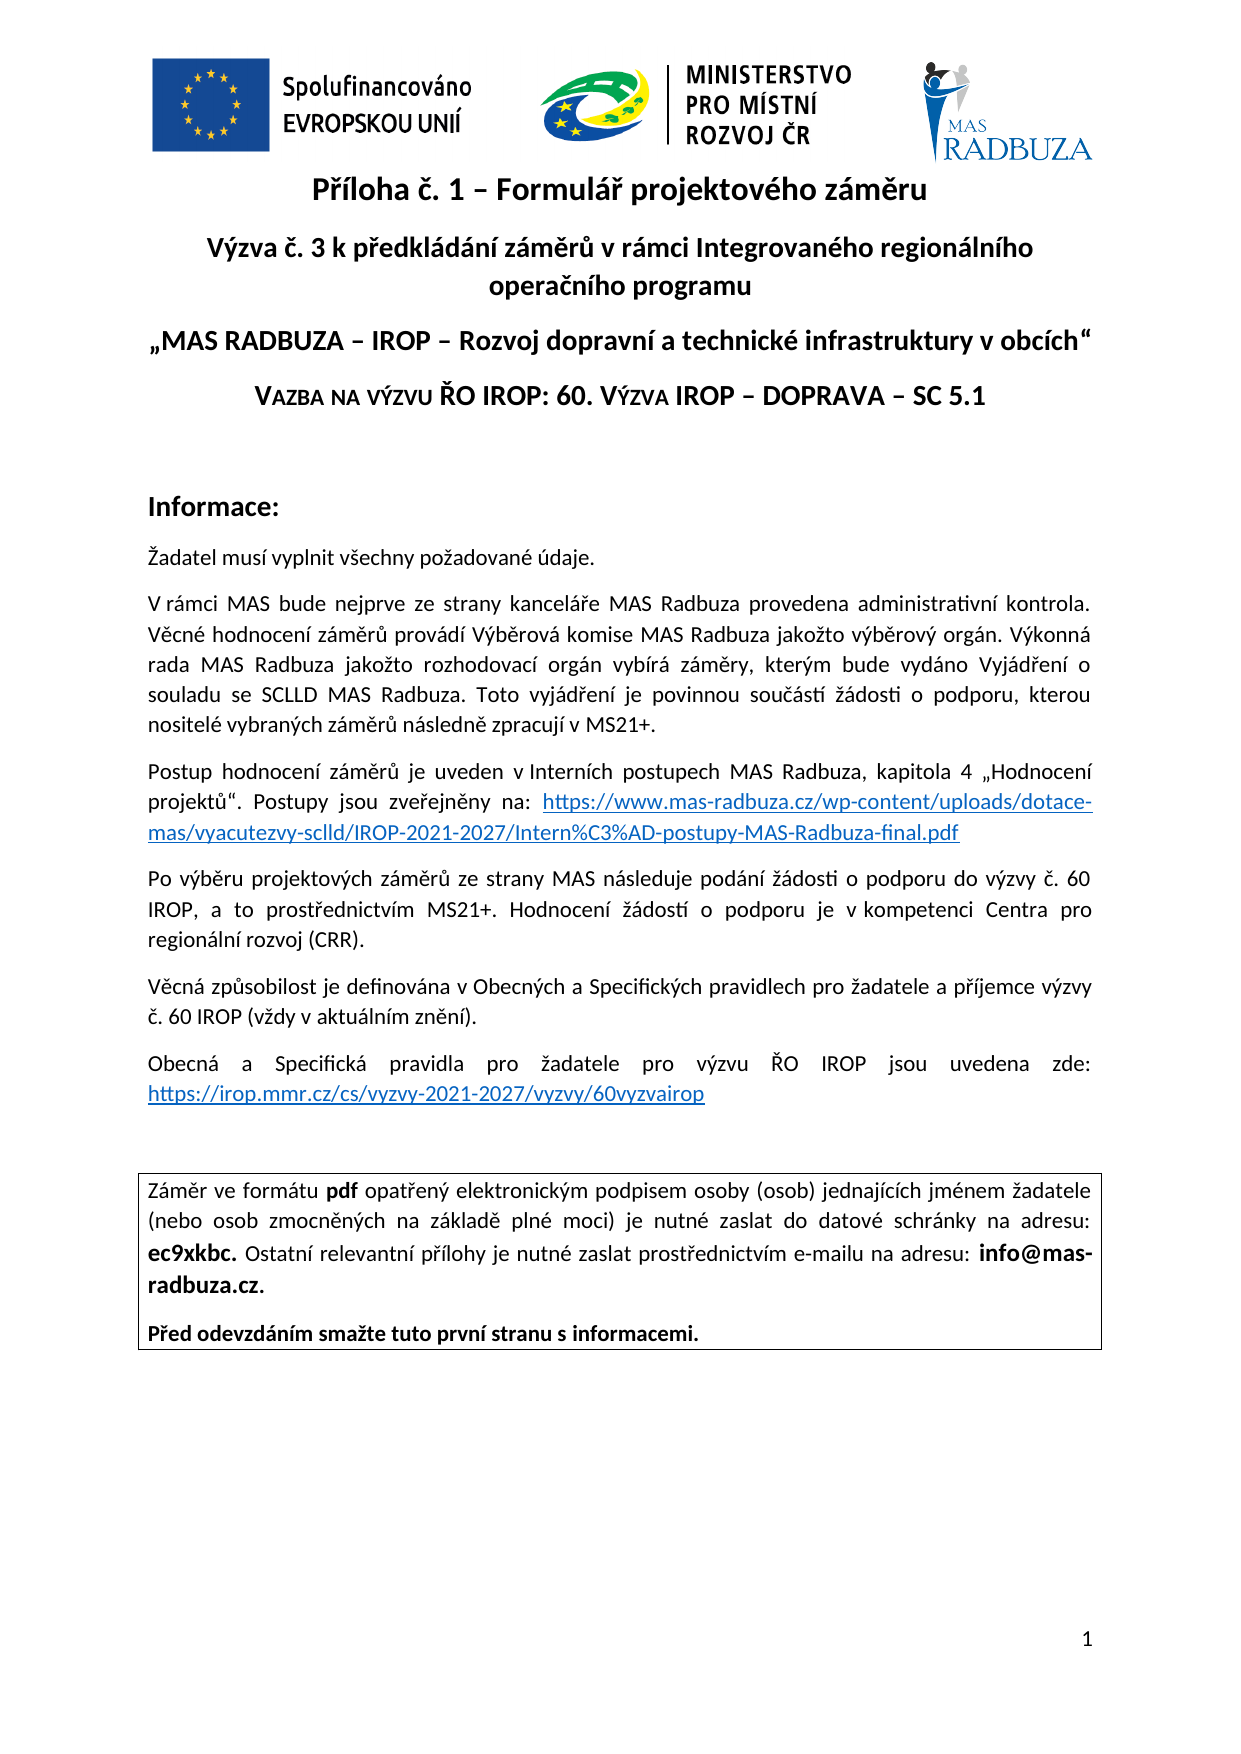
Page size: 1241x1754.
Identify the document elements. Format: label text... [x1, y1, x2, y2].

text Po výběru projektových záměrů ze strany MAS následuje podání žádosti o podporu do výzvy č. 60 IROP, a to prostřednictvím MS21+. Hodnocení žádostí o podporu je v kompetenci Centra pro regionální rozvoj (CRR). [148, 864, 1093, 953]
text Záměr ve formátu pdf opatřený elektronickým podpisem osoby (osob) jednajících jménem žadatele (nebo osob zmocněných na základě plné moci) je nutné zaslat do datové schránky na adresu: ec9xkbc. Ostatní relevantní přílohy je nutné zaslat prostřednictvím e-mailu na adresu: info@mas-radbuza.cz. [139, 1174, 1101, 1300]
text Vazba na výzvu ŘO IROP: 60. Výzva IROP – DOPRAVA – SC 5.1 [148, 377, 1093, 413]
text Informace: [148, 488, 1093, 523]
picture [923, 62, 1093, 148]
text Příloha č. 1 – Formulář projektového záměru [148, 148, 1093, 209]
text Věcná způsobilost je definována v Obecných a Specifických pravidlech pro žadatele a příjemce výzvy č. 60 IROP (vždy v aktuálním znění). [148, 972, 1093, 1030]
text Žadatel musí vyplnit všechny požadované údaje. [148, 543, 1093, 571]
text Před odevzdáním smažte tuto první stranu s informacemi. [139, 1316, 1101, 1349]
picture [145, 46, 862, 162]
text „MAS RADBUZA – IROP – Rozvoj dopravní a technické infrastruktury v obcích“ [148, 322, 1093, 358]
text Výzva č. 3 k předkládání záměrů v rámci Integrovaného regionálního operačního programu [148, 229, 1093, 303]
text Postup hodnocení záměrů je uveden v Interních postupech MAS Radbuza, kapitola 4 „Hodnocení projektů“. Postupy jsou zveřejněny na: https://www.mas-radbuza.cz/wp-content/uploads/dotace-mas/vyacutezvy-sclld/IROP-2021-2027/Intern%C3%AD-postupy-MAS-Radbuza-final.pdf [148, 757, 1093, 846]
text Obecná a Specifická pravidla pro žadatele pro výzvu ŘO IROP jsou uvedena zde: https://irop.mmr.cz/cs/vyzvy-2021-2027/vyzvy/60vyzvairop [148, 1049, 1093, 1107]
text V rámci MAS bude nejprve ze strany kanceláře MAS Radbuza provedena administrativní kontrola. Věcné hodnocení záměrů provádí Výběrová komise MAS Radbuza jakožto výběrový orgán. Výkonná rada MAS Radbuza jakožto rozhodovací orgán vybírá záměry, kterým bude vydáno Vyjádření o souladu se SCLLD MAS Radbuza. Toto vyjádření je povinnou součástí žádosti o podporu, kterou nositelé vybraných záměrů následně zpracují v MS21+. [148, 589, 1093, 738]
